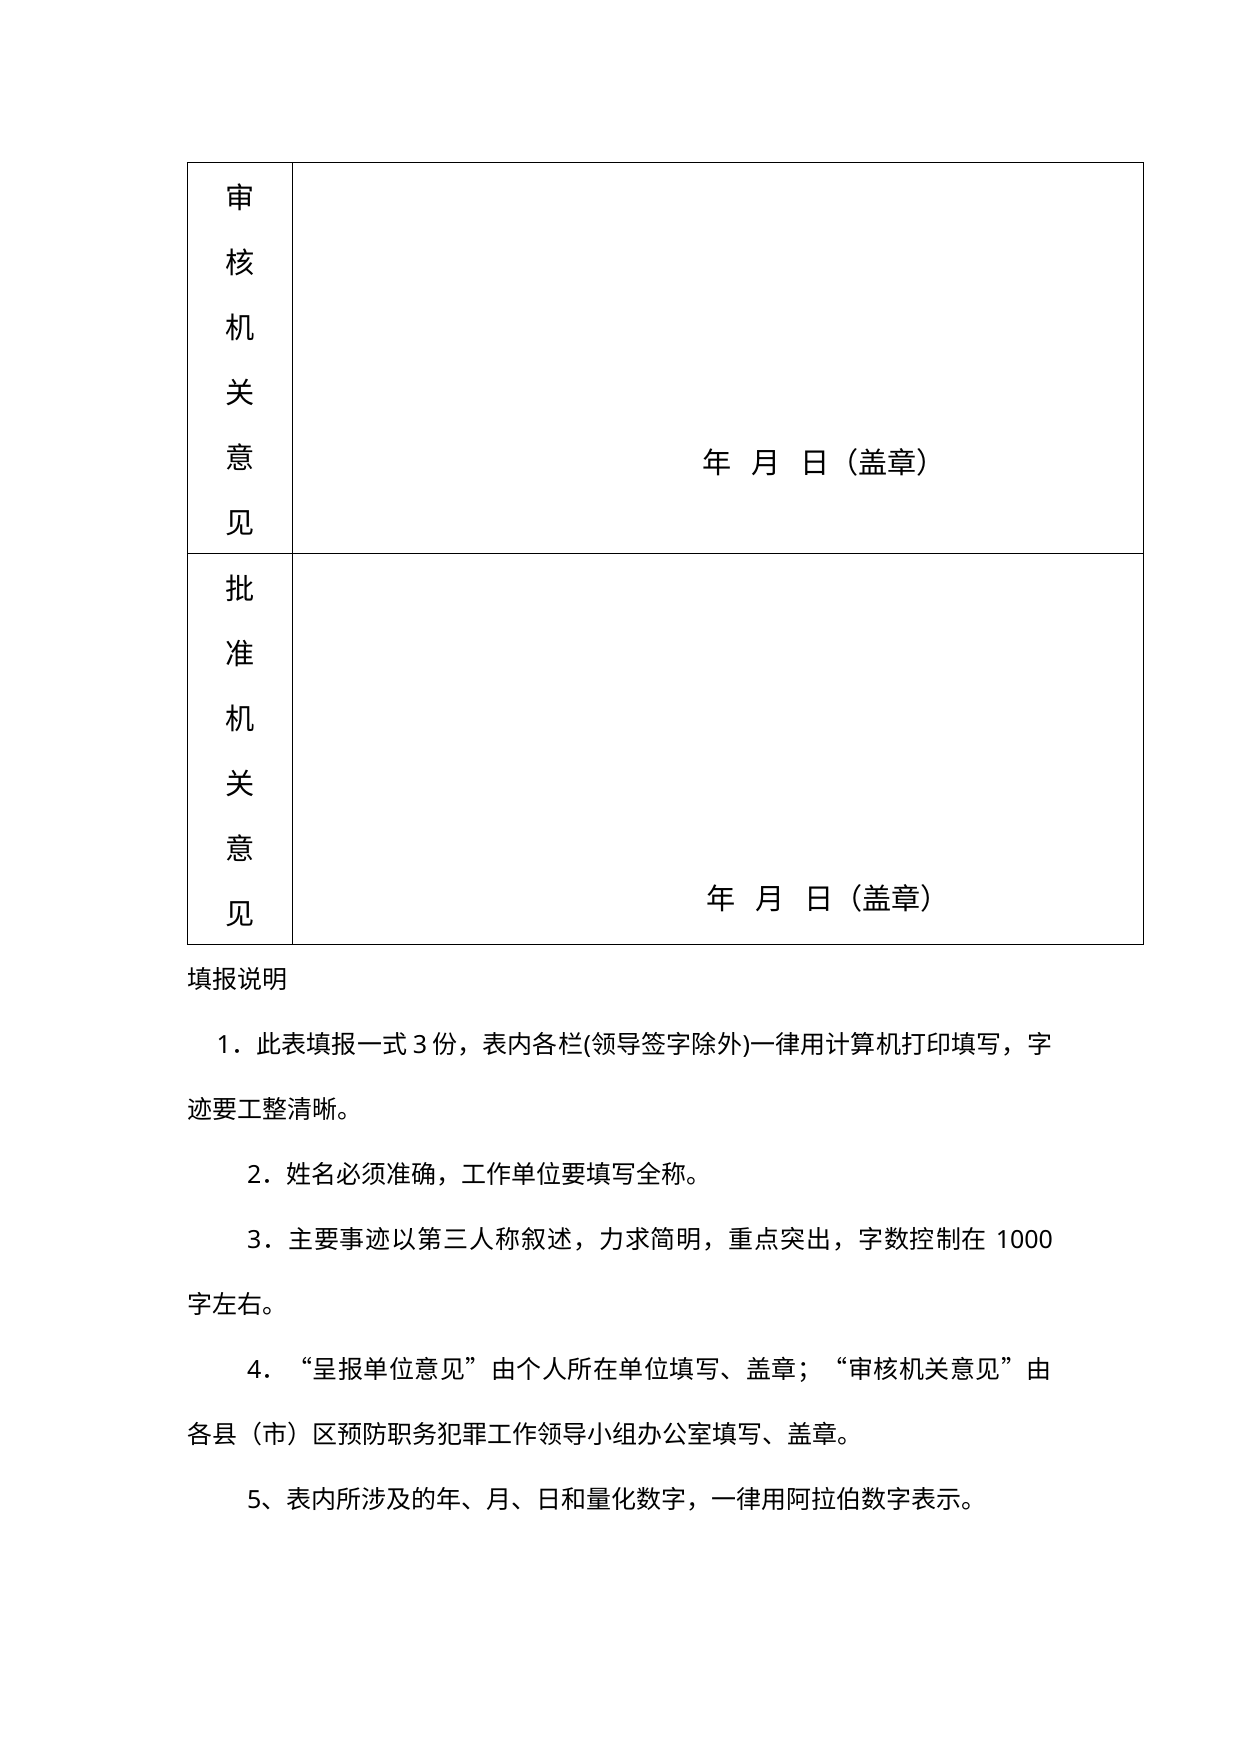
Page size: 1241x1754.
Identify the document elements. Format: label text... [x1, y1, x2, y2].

table_cell 批 准 机 关 意 见 [188, 554, 292, 944]
text 1．此表填报一式3份，表内各栏(领导签字除外)一律用计算机打印填写，字迹要工整清晰。 [187, 1010, 1053, 1140]
text 3．主要事迹以第三人称叙述，力求简明，重点突出，字数控制在1000字左右。 [187, 1205, 1053, 1335]
text 填报说明 [187, 945, 1053, 1010]
text 4．“呈报单位意见”由个人所在单位填写、盖章；“审核机关意见”由各县（市）区预防职务犯罪工作领导小组办公室填写、盖章。 [187, 1335, 1053, 1465]
text 5、表内所涉及的年、月、日和量化数字，一律用阿拉伯数字表示。 [187, 1465, 1053, 1530]
table_cell 年 月 日（盖章） [293, 163, 1143, 553]
table_cell 年 月 日（盖章） [293, 554, 1143, 944]
table_cell 审 核 机 关 意 见 [188, 163, 292, 553]
text 2．姓名必须准确，工作单位要填写全称。 [187, 1140, 1053, 1205]
